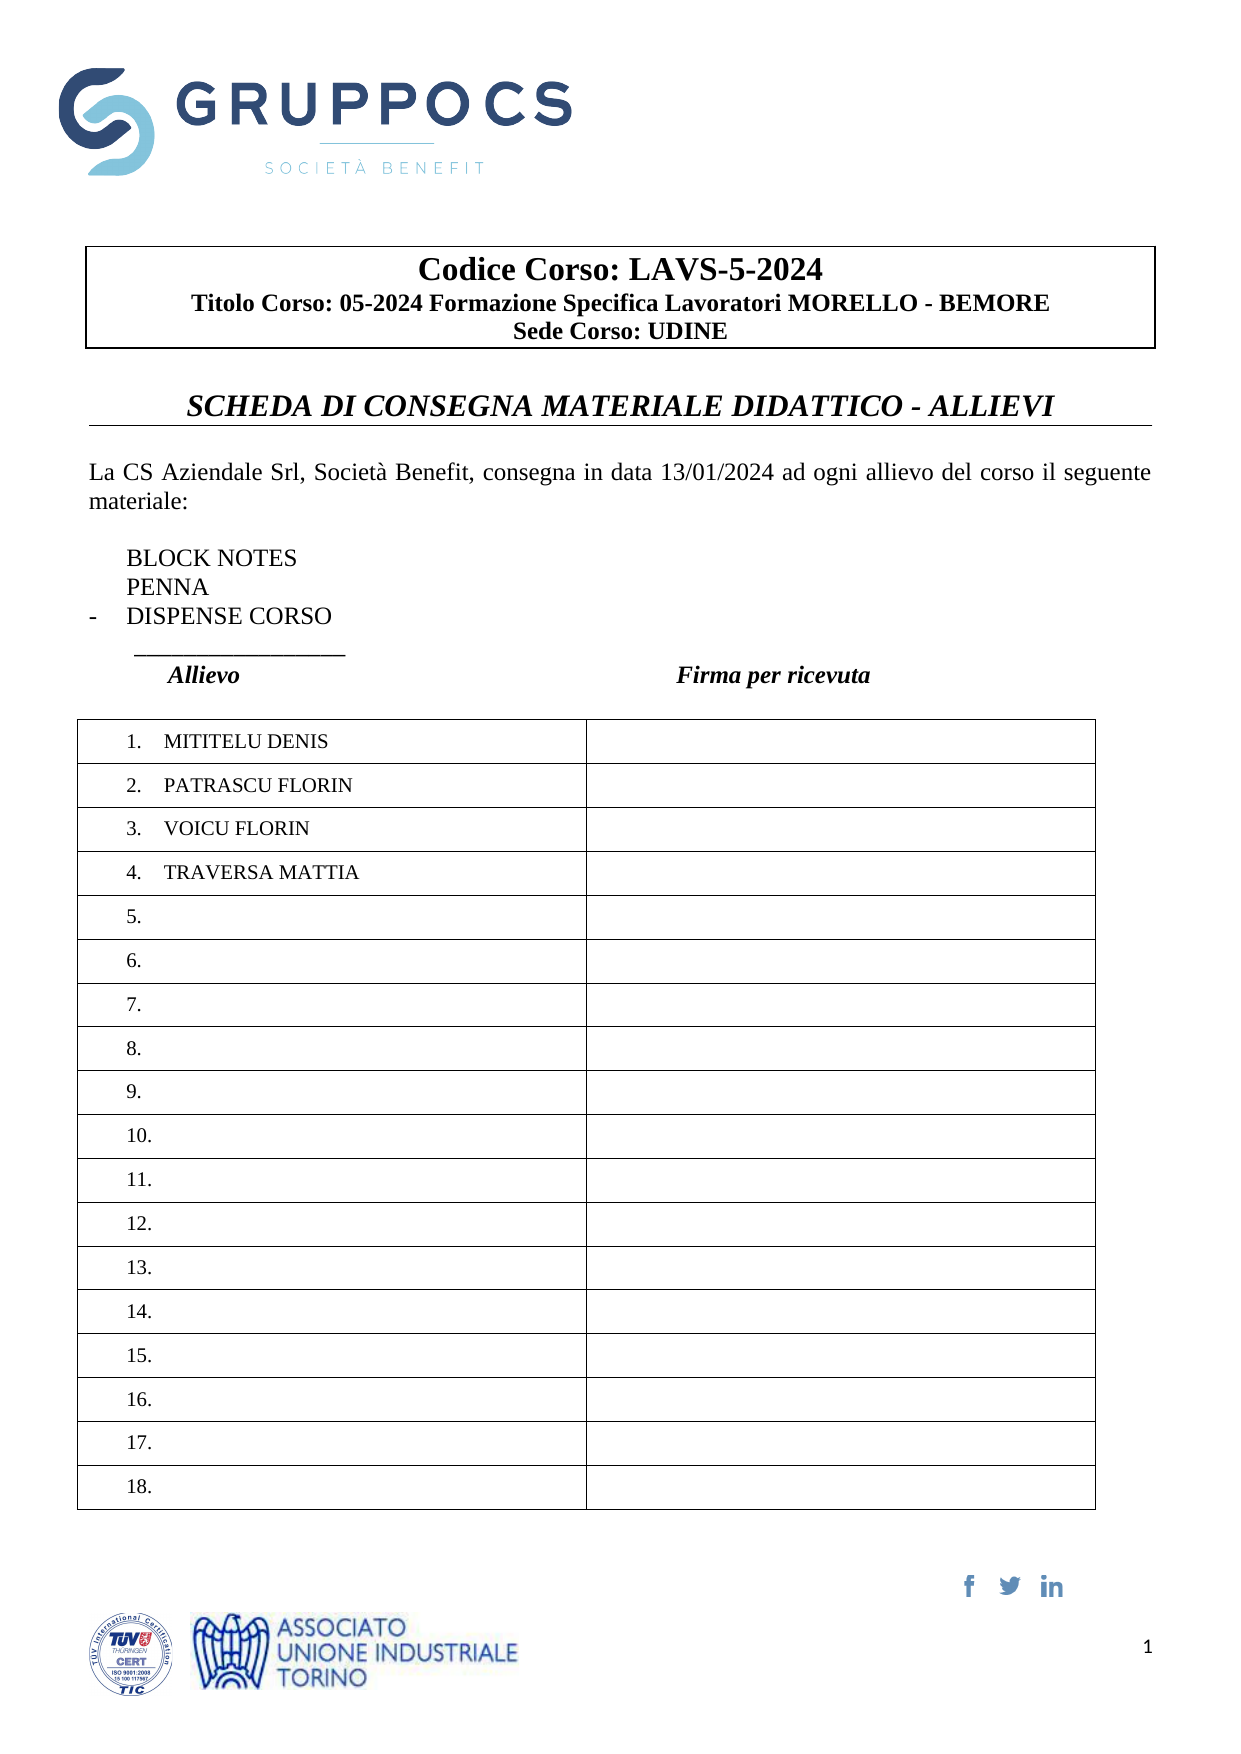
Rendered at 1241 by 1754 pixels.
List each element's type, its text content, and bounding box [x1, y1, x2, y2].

table_cell [587, 808, 1095, 851]
table_cell [587, 1422, 1095, 1465]
picture [89, 1613, 173, 1696]
table_cell [587, 1159, 1095, 1202]
table_cell [78, 1422, 586, 1465]
table_cell [78, 1027, 586, 1070]
table_cell [587, 764, 1095, 807]
text Sede Corso: UDINE [87, 313, 1154, 347]
table_cell PATRASCU FLORIN [78, 764, 586, 807]
table_cell VOICU FLORIN [78, 808, 586, 851]
table_cell [78, 1247, 586, 1289]
table_cell TRAVERSA MATTIA [78, 852, 586, 895]
table_cell [587, 1027, 1095, 1070]
picture [58, 68, 580, 178]
table_cell [78, 1159, 586, 1202]
text Allievo Firma per ricevuta [88, 660, 1152, 689]
table_header MITITELU DENIS [78, 720, 586, 763]
table_cell [78, 1071, 586, 1114]
table_cell [78, 1290, 586, 1333]
table_cell [587, 1378, 1095, 1421]
table_cell [587, 1290, 1095, 1333]
table_cell [78, 1115, 586, 1158]
table_cell [78, 984, 586, 1026]
table_cell [587, 1203, 1095, 1246]
text _________________ [88, 629, 1152, 660]
picture [190, 1612, 520, 1690]
table_cell [587, 852, 1095, 895]
text BLOCK NOTES [126, 543, 1152, 572]
table_cell [78, 1466, 586, 1509]
table_cell [587, 1115, 1095, 1158]
table_cell [587, 1334, 1095, 1377]
table_cell [587, 896, 1095, 938]
table_cell [78, 1378, 586, 1421]
table_cell [78, 896, 586, 938]
table_header [587, 720, 1095, 763]
table_cell [78, 1334, 586, 1377]
table_cell [587, 1247, 1095, 1289]
text Codice Corso: LAVS-5-2024 [87, 247, 1154, 288]
table_cell [587, 984, 1095, 1026]
text Titolo Corso: 05-2024 Formazione Specifica Lavoratori MORELLO - BEMORE [88, 288, 1152, 313]
picture [964, 1575, 1063, 1597]
table_cell [587, 1466, 1095, 1509]
table_cell [78, 1203, 586, 1246]
list DISPENSE CORSO [88, 601, 1152, 629]
text La CS Aziendale Srl, Società Benefit, consegna in data 13/01/2024 ad ogni allievo del corso il seguente materiale: [88, 457, 1152, 514]
table_cell [78, 940, 586, 982]
text SCHEDA DI CONSEGNA MATERIALE DIDATTICO - ALLIEVI [88, 387, 1152, 426]
table_cell [587, 940, 1095, 982]
text PENNA [126, 572, 1152, 601]
table_cell [587, 1071, 1095, 1114]
